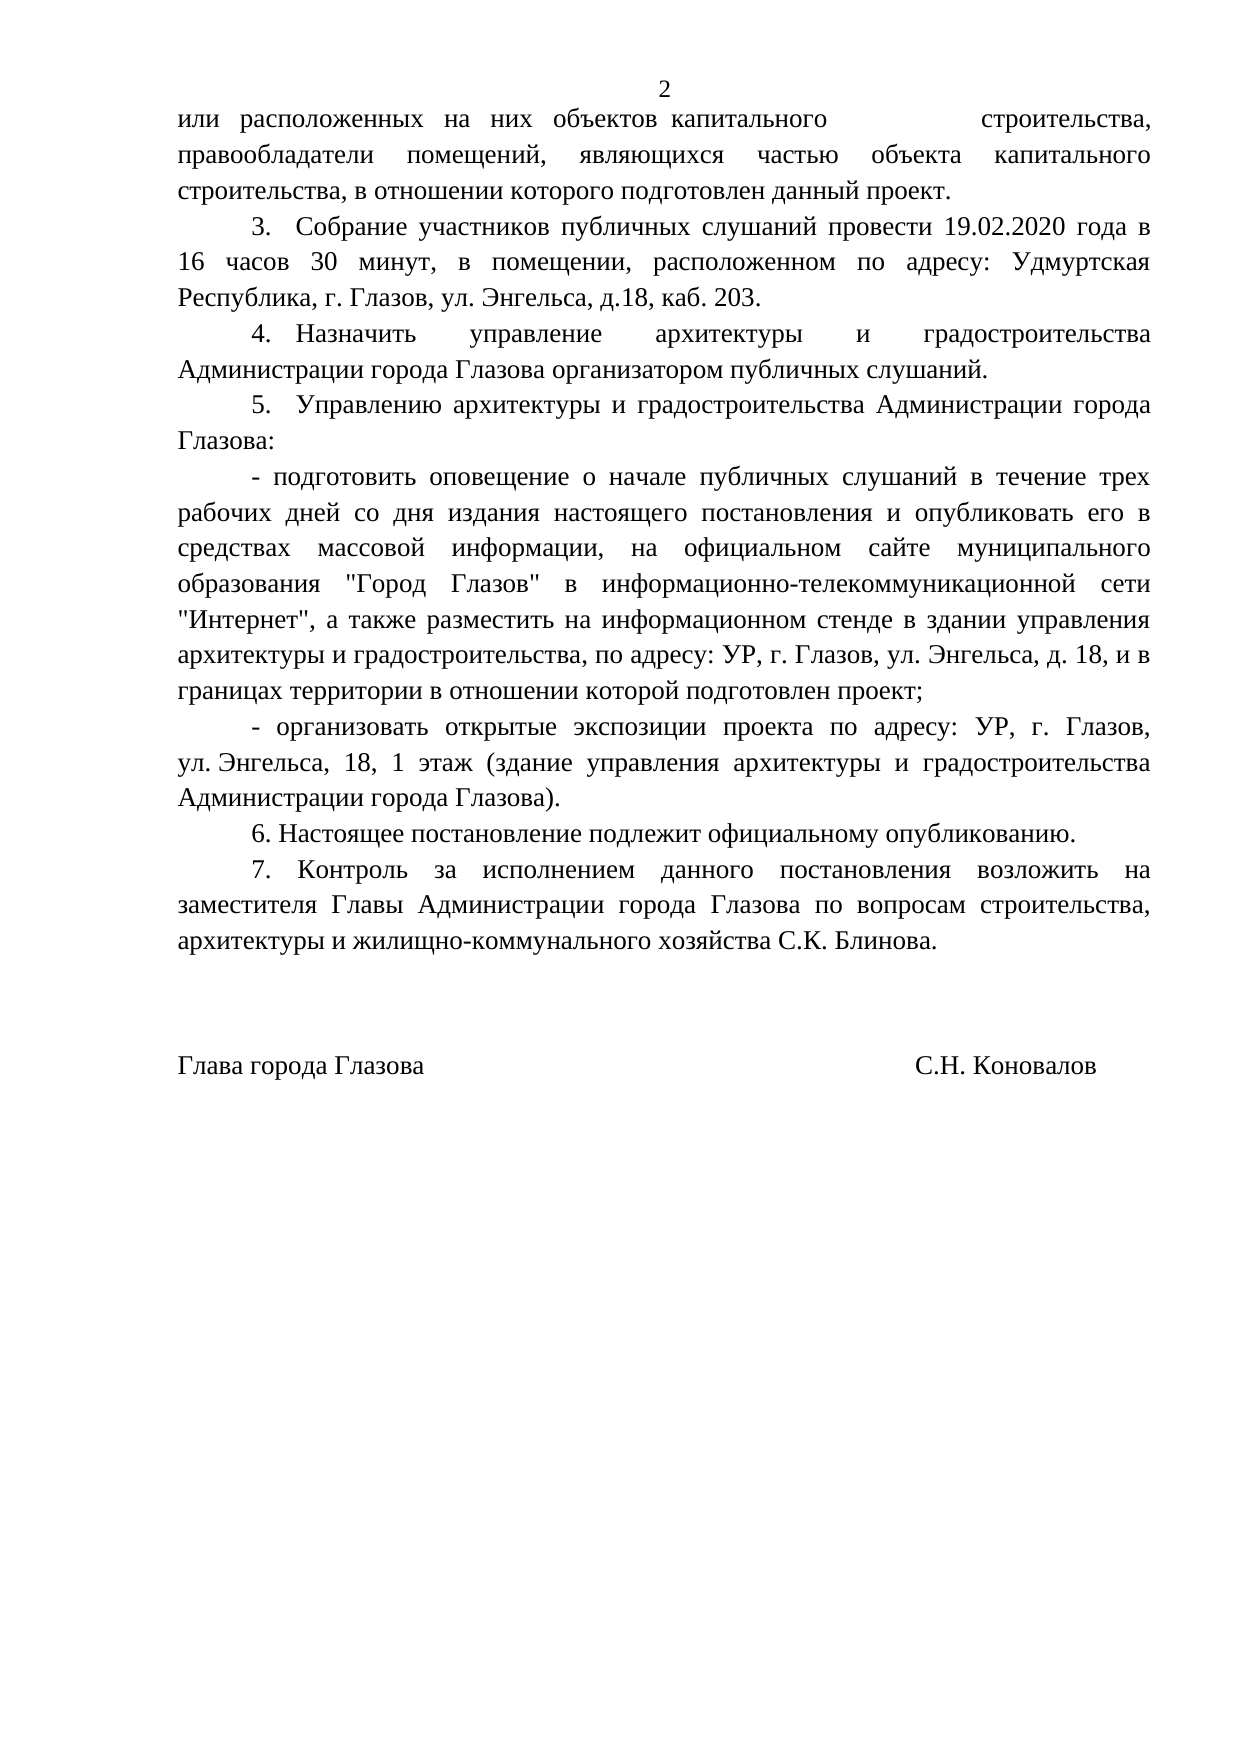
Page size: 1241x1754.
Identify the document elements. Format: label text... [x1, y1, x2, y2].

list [177, 103, 1152, 205]
text 6. Настоящее постановление подлежит официальному опубликованию. [177, 817, 1152, 848]
text - подготовить оповещение о начале публичных слушаний в течение трех рабочих дней со дня издания настоящего постановления и опубликовать его в средствах массовой информации, на официальном сайте муниципального образования "Город Глазов" в информационно-телекоммуникационной сети "Интернет", а также разместить на информационном стенде в здании управления архитектуры и градостроительства, по адресу: УР, г. Глазов, ул. Энгельса, д. 18, и в границах территории в отношении которой подготовлен проект; [177, 460, 1152, 705]
text Глава города Глазова С.Н. Коновалов [177, 1049, 1152, 1080]
list Назначить управление архитектуры и градостроительства Администрации города Глазова организатором публичных слушаний. [177, 317, 1152, 384]
text 7. Контроль за исполнением данного постановления возложить на заместителя Главы Администрации города Глазова по вопросам строительства, архитектуры и жилищно-коммунального хозяйства С.К. Блинова. [177, 853, 1152, 956]
list Управлению архитектуры и градостроительства Администрации города Глазова: [177, 388, 1152, 455]
text - организовать открытые экспозиции проекта по адресу: УР, г. Глазов, ул. Энгельса, 18, 1 этаж (здание управления архитектуры и градостроительства Администрации города Глазова). [177, 710, 1152, 813]
list Собрание участников публичных слушаний провести 19.02.2020 года в 16 часов 30 минут, в помещении, расположенном по адресу: Удмуртская Республика, г. Глазов, ул. Энгельса, д.18, каб. 203. [177, 210, 1152, 312]
